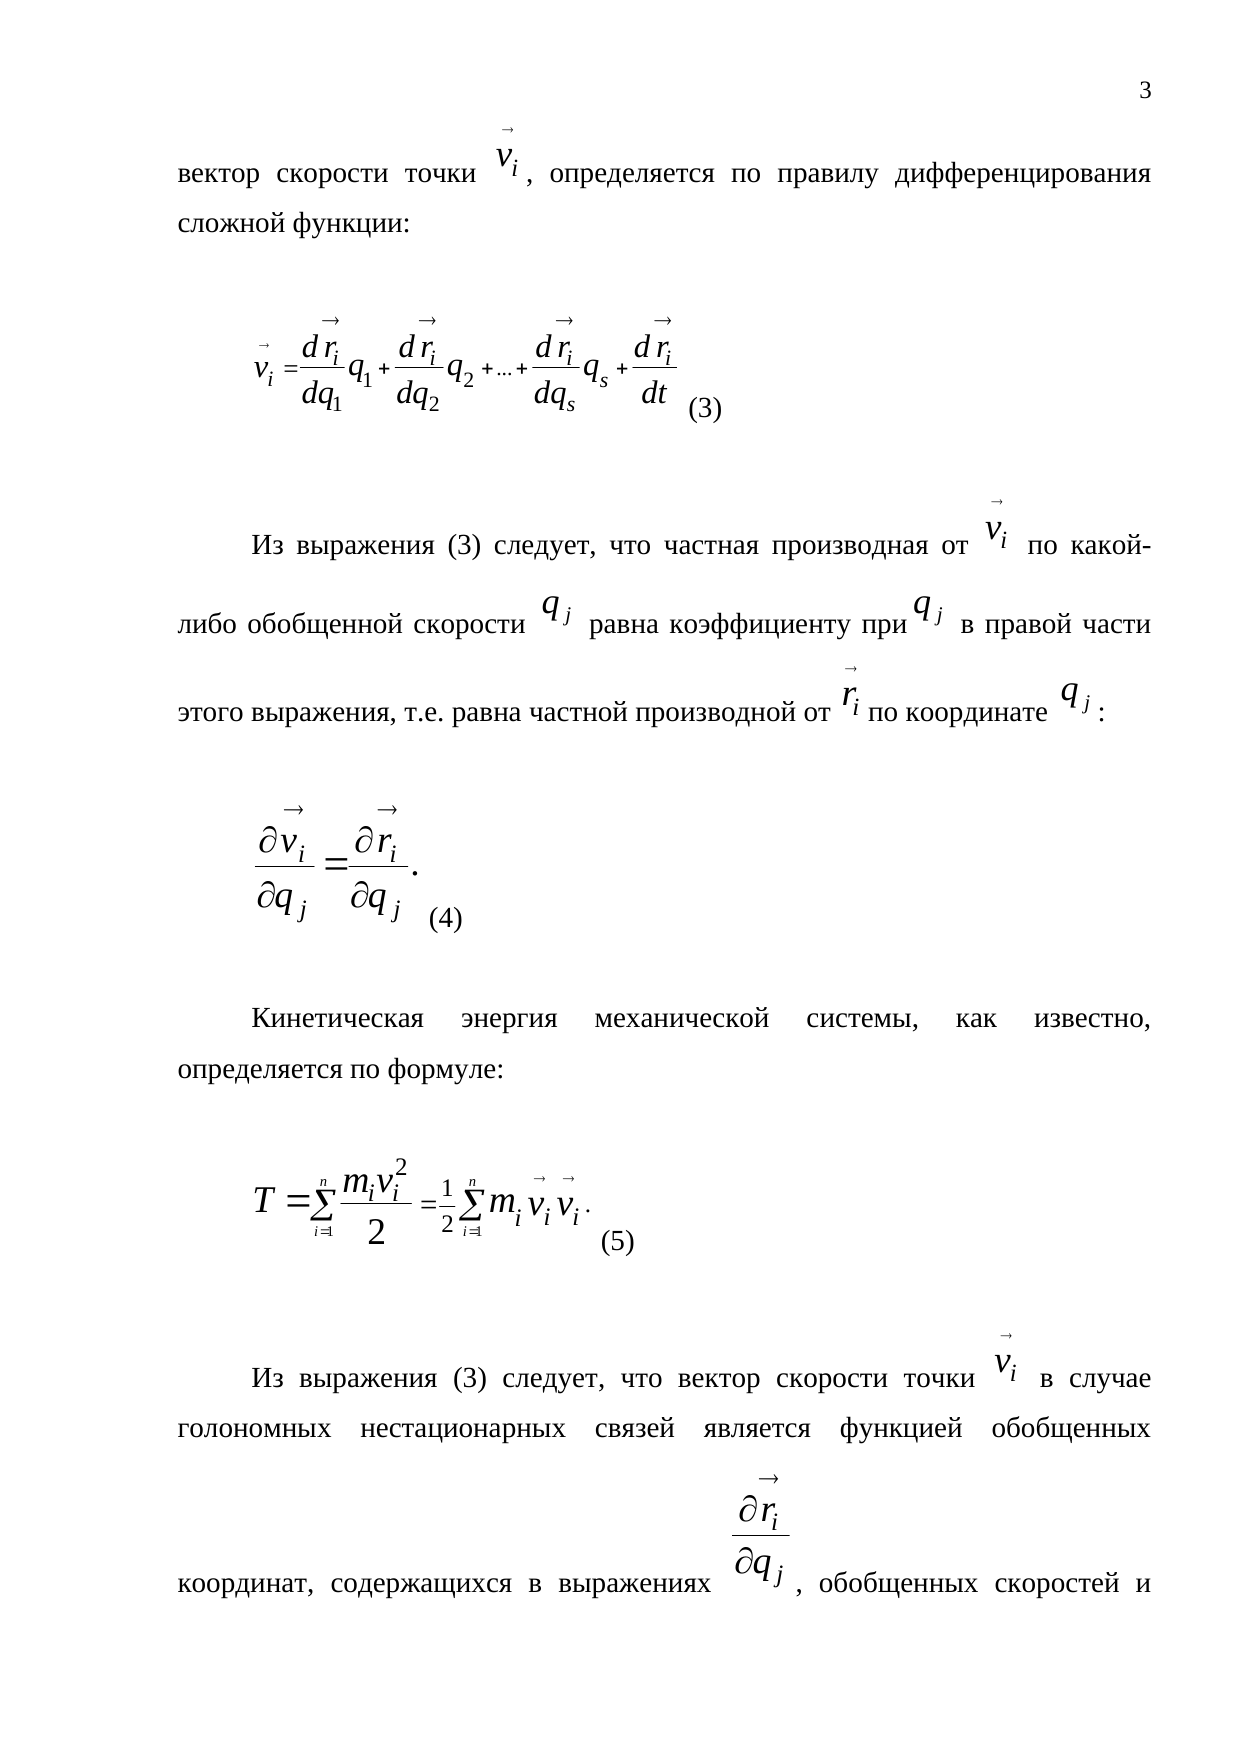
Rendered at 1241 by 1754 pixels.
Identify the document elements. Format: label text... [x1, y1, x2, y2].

text Кинетическая энергия механической системы, как известно, определяется по формуле: [177, 1001, 1152, 1084]
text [177, 1323, 1152, 1598]
text (4) [177, 794, 1152, 933]
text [177, 118, 1152, 239]
text (5) [177, 1152, 1152, 1256]
text (3) [177, 306, 1152, 423]
text Из выражения (3) следует, что частная производная от по какой-либо обобщенной скорости равна коэффициенту при в правой части этого выражения, т.е. равна частной производной от по координате : [177, 490, 1152, 727]
